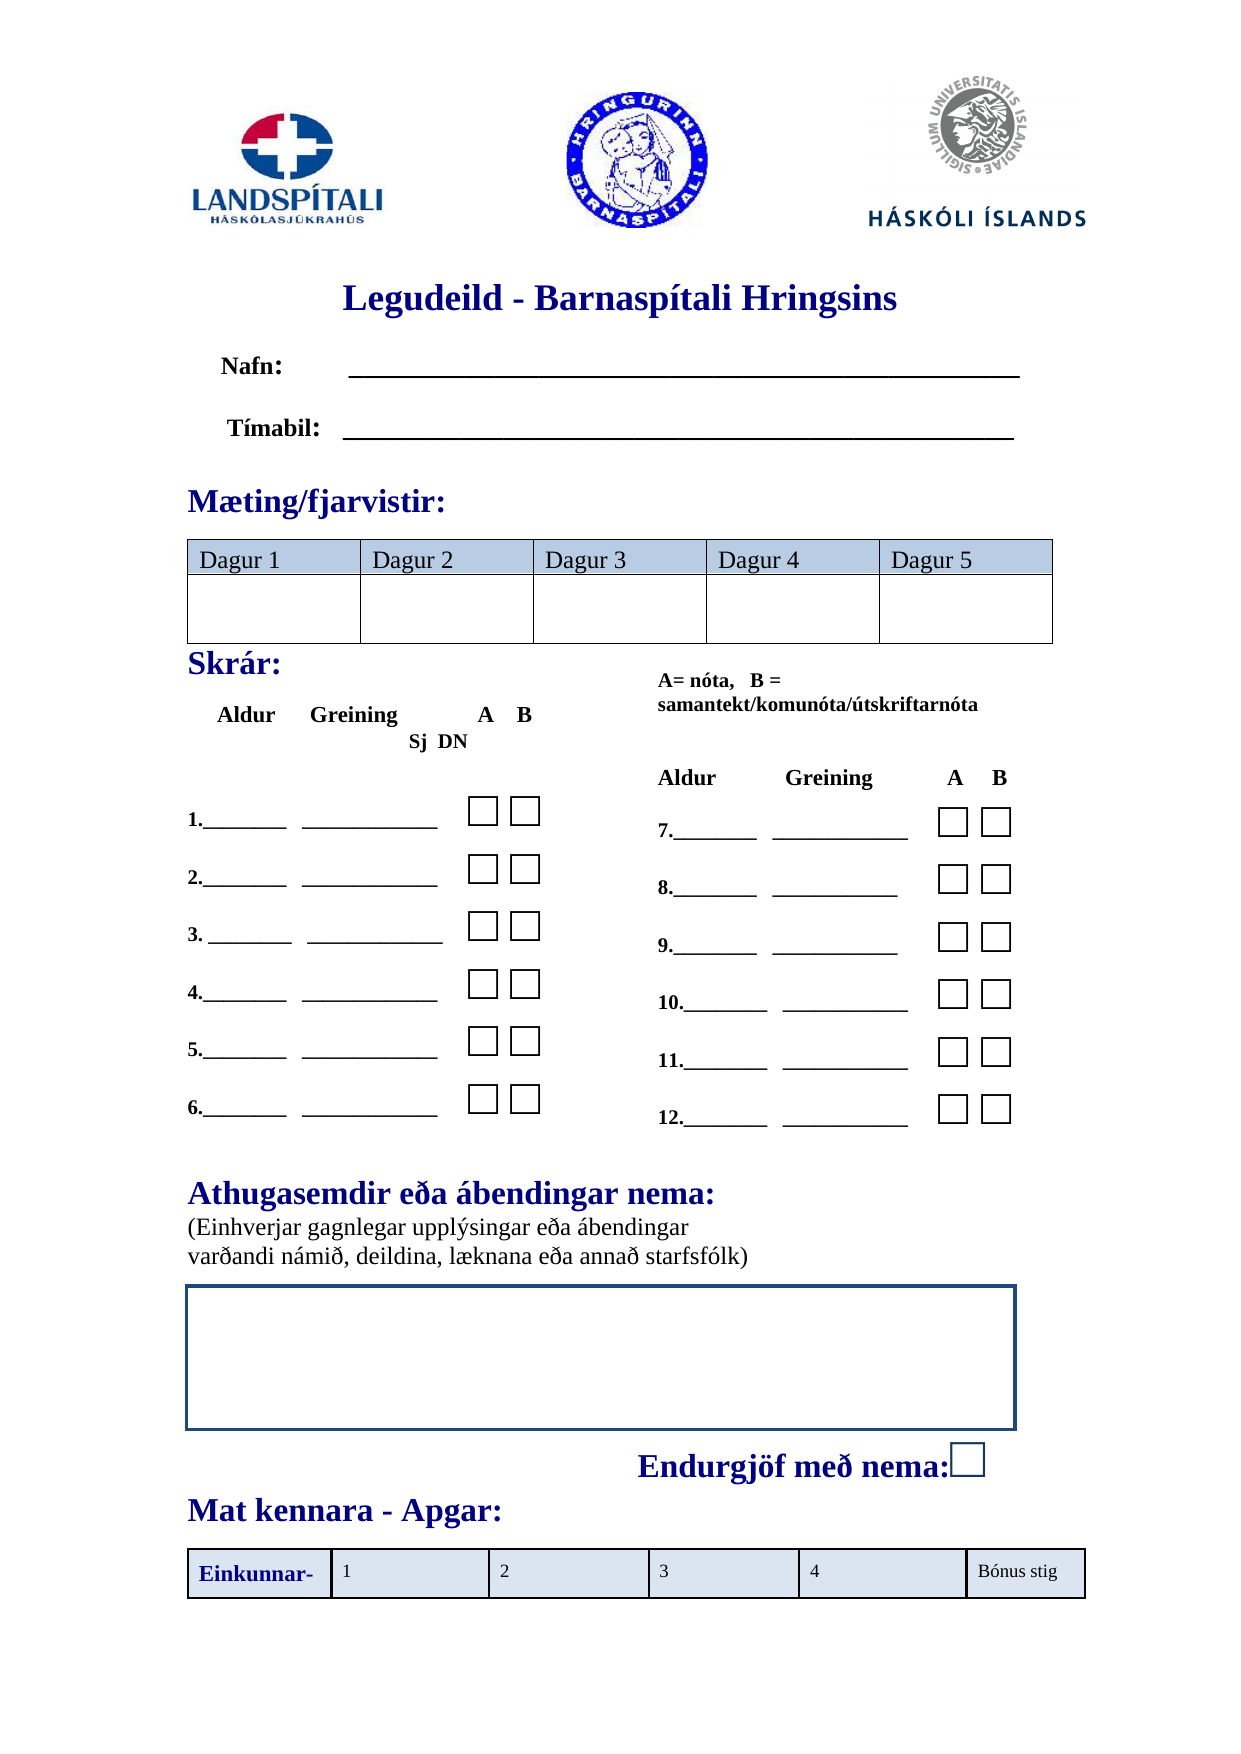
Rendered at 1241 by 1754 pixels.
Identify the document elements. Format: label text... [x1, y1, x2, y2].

picture [187, 106, 389, 228]
table_cell [880, 608, 1052, 643]
text 7.________ _____________ □ □ [658, 790, 1053, 848]
text 3. ________ _____________ □ □ [187, 895, 583, 953]
table_header 2 [490, 1550, 648, 1597]
text 10.________ ____________ □ □ [658, 963, 1053, 1020]
text Athugasemdir eða ábendingar nema: [187, 1174, 1053, 1212]
text Aldur Greining A B Sj DN [187, 701, 583, 780]
table_cell [534, 608, 706, 643]
text 8.________ ____________ □ □ [658, 848, 1053, 905]
text 9.________ ____________ □ □ [658, 905, 1053, 963]
table_cell [880, 575, 1052, 608]
text 12.________ ____________ □ □ [658, 1078, 1053, 1135]
table_cell [707, 608, 879, 643]
text Aldur Greining A B [658, 764, 1053, 790]
table_cell [188, 575, 360, 608]
table_header Dagur 2 [361, 540, 533, 573]
text 5.________ _____________ □ □ [187, 1010, 583, 1068]
table_header Dagur 1 [188, 540, 360, 573]
table_header 4 [800, 1550, 965, 1597]
table_cell [188, 608, 360, 643]
text varðandi námið, deildina, læknana eða annað starfsfólk) [187, 1241, 1053, 1269]
table_cell [534, 575, 706, 608]
text Tímabil: ______________________________________________ [187, 409, 1053, 443]
text 2.________ _____________ □ □ [187, 838, 583, 895]
text Mæting/fjarvistir: [187, 481, 1053, 520]
text Legudeild - Barnaspítali Hringsins [187, 275, 1053, 318]
table_cell [707, 575, 879, 608]
table_header 1 [333, 1550, 488, 1597]
table_header Dagur 5 [880, 540, 1052, 573]
text Mat kennara - Apgar: [187, 1490, 1053, 1528]
table_header Einkunnar-atriði [189, 1550, 330, 1597]
text 4.________ _____________ □ □ [187, 953, 583, 1010]
picture [867, 75, 1088, 228]
text Endurgjöf með nema:□ [562, 1423, 1053, 1490]
picture [566, 92, 708, 228]
text Nafn: ______________________________________________ [187, 347, 1053, 381]
text 11.________ ____________ □ □ [658, 1020, 1053, 1078]
table_header Dagur 3 [534, 540, 706, 573]
text A= nóta, B = samantekt/komunóta/útskriftarnóta [658, 668, 1053, 716]
table_header Dagur 4 [707, 540, 879, 573]
table_header Bónus stig [968, 1550, 1084, 1597]
text 6.________ _____________ □ □ [187, 1068, 583, 1125]
table_cell [361, 575, 533, 608]
table_header 3 [650, 1550, 798, 1597]
text Skrár: [187, 644, 583, 682]
text 1.________ _____________ □ □ [187, 780, 583, 838]
text (Einhverjar gagnlegar upplýsingar eða ábendingar [187, 1212, 1053, 1241]
table_cell [361, 608, 533, 643]
